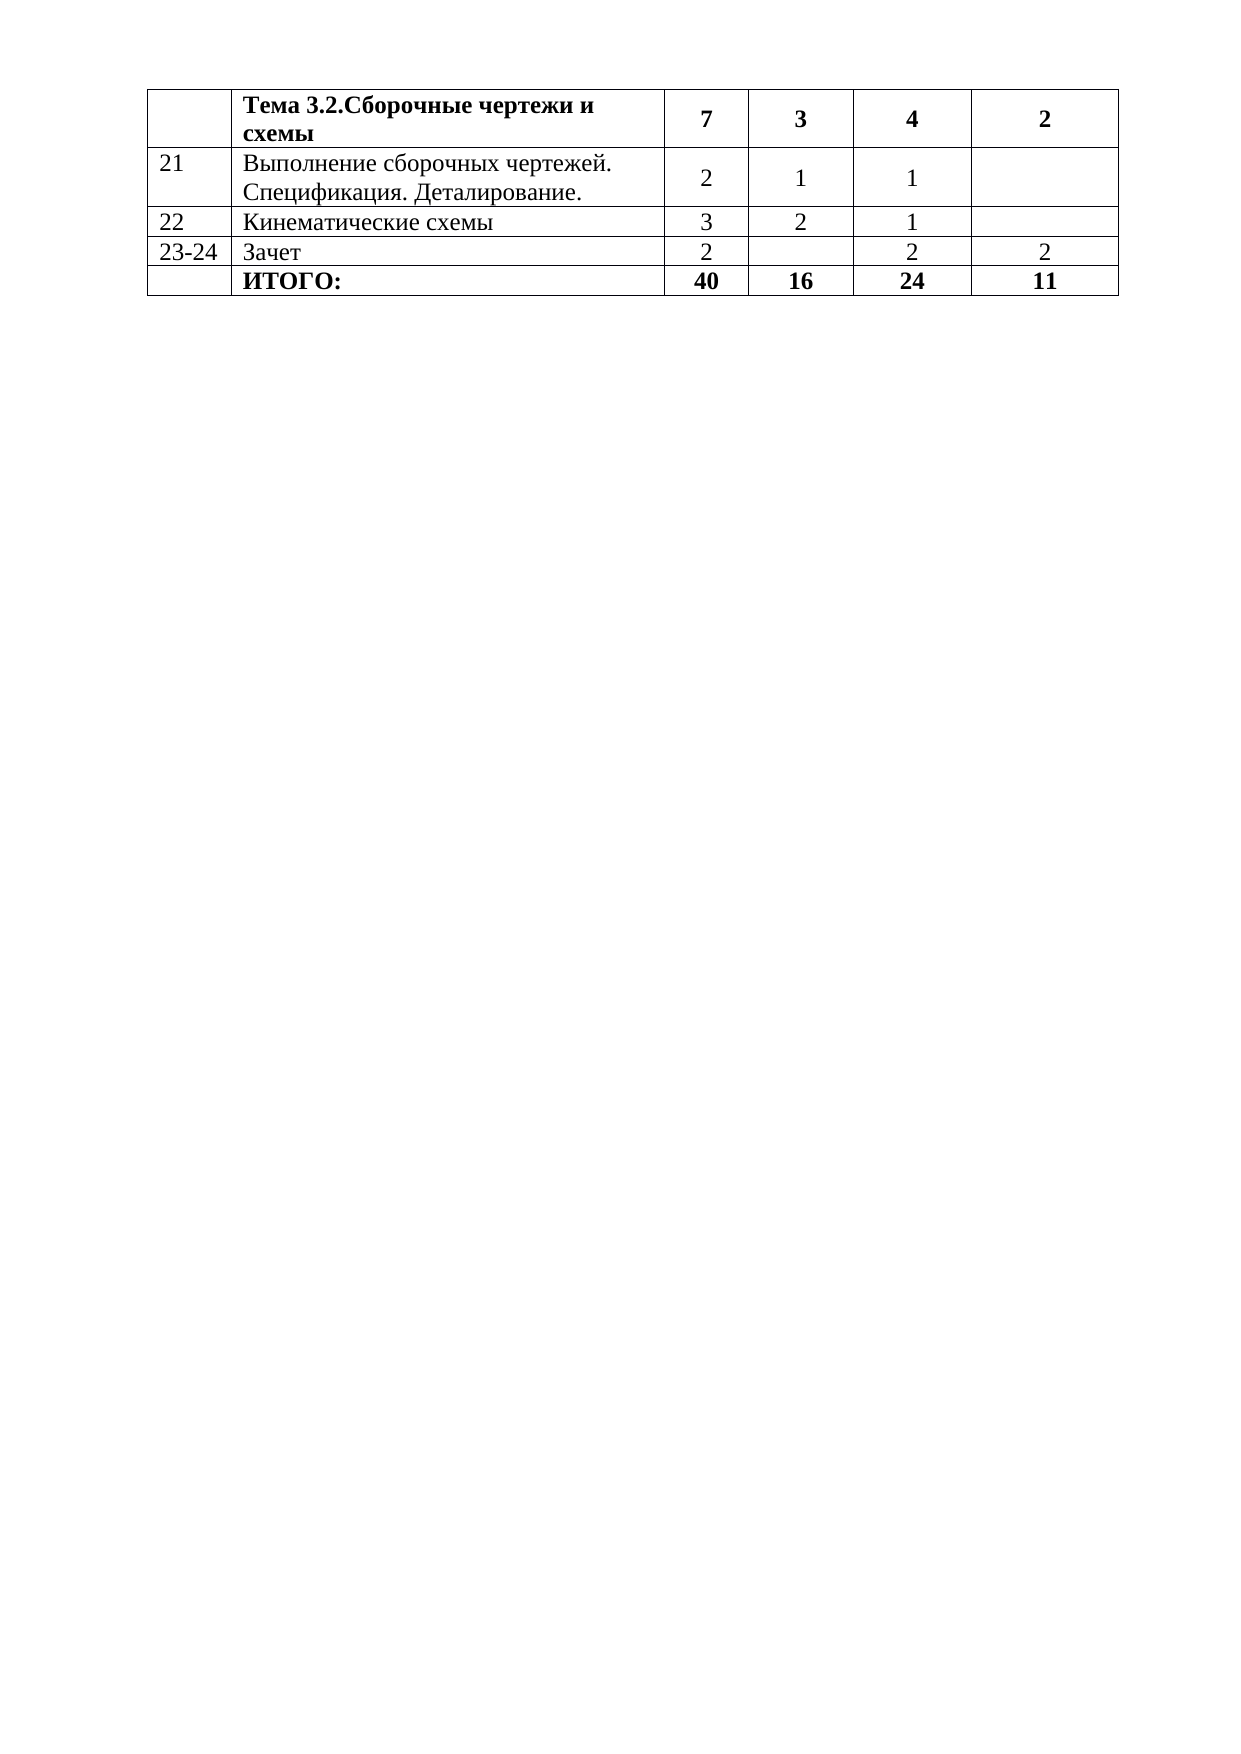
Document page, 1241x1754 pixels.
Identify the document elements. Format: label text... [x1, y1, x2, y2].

table_cell 4 [854, 90, 971, 147]
table_cell 1 [854, 207, 971, 236]
table_cell 2 [749, 207, 853, 236]
table_cell 40 [665, 266, 748, 295]
table_cell 2 [665, 148, 748, 206]
table_cell [972, 207, 1118, 236]
table_cell 23-24 [148, 237, 231, 265]
table_cell Тема 3.2.Сборочные чертежи и схемы [232, 90, 664, 147]
table_cell 11 [972, 266, 1118, 295]
table_cell 21 [148, 148, 231, 206]
table_cell 1 [854, 148, 971, 206]
table_cell [148, 266, 231, 295]
table_cell [749, 237, 853, 265]
table_cell Зачет [232, 237, 664, 265]
table_cell [972, 148, 1118, 206]
table_cell 24 [854, 266, 971, 295]
table_cell Выполнение сборочных чертежей. Спецификация. Деталирование. [232, 148, 664, 206]
table_cell 3 [665, 207, 748, 236]
table_cell 7 [665, 90, 748, 147]
table_cell ИТОГО: [232, 266, 664, 295]
table_cell 2 [854, 237, 971, 265]
table_cell 16 [749, 266, 853, 295]
table_cell 1 [749, 148, 853, 206]
table_cell 2 [972, 237, 1118, 265]
table_cell 2 [665, 237, 748, 265]
table_cell 22 [148, 207, 231, 236]
table_cell [148, 90, 231, 147]
table_cell 2 [972, 90, 1118, 147]
table_cell 3 [749, 90, 853, 147]
table_cell Кинематические схемы [232, 207, 664, 236]
